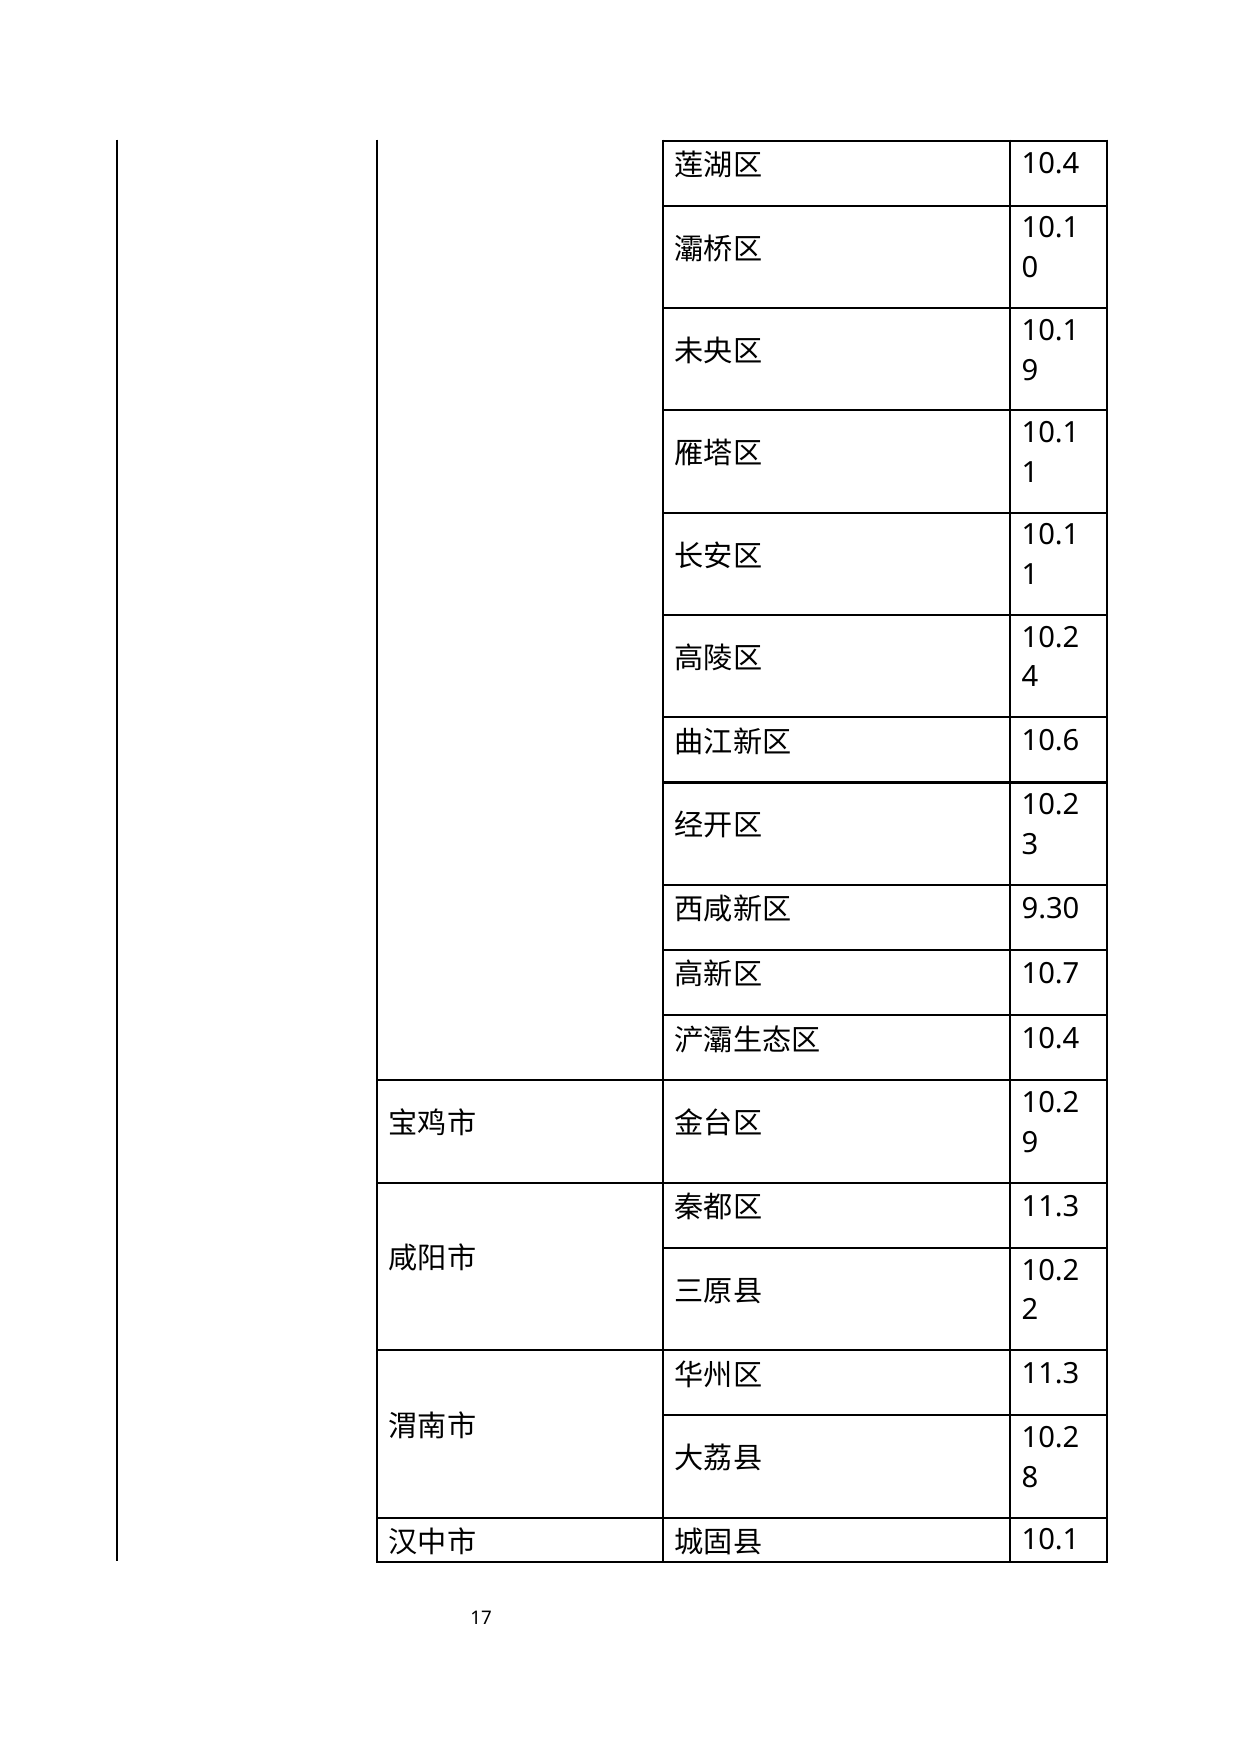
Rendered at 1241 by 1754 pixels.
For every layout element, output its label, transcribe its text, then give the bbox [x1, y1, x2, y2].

table_cell 10.28 [1011, 1416, 1106, 1517]
table_cell 西咸新区 [664, 886, 1009, 949]
table_cell 10.19 [1011, 309, 1106, 409]
table_cell 10.23 [1011, 784, 1106, 884]
table_cell 11.3 [1011, 1351, 1106, 1414]
table_cell 长安区 [664, 514, 1009, 614]
table_cell 10.6 [1011, 718, 1106, 781]
table_cell 10.29 [1011, 1081, 1106, 1182]
table_cell 高陵区 [664, 616, 1009, 716]
table_cell 金台区 [664, 1081, 1009, 1182]
table_cell 城固县 [664, 1519, 1009, 1561]
table_cell 经开区 [664, 784, 1009, 884]
table_cell 9.30 [1011, 886, 1106, 949]
table_cell 华州区 [664, 1351, 1009, 1414]
table_cell 10.7 [1011, 951, 1106, 1014]
table_cell 宝鸡市 [378, 1081, 662, 1182]
table_cell 10.22 [1011, 1249, 1106, 1349]
table_cell 10.11 [1011, 514, 1106, 614]
table_cell 莲湖区 [664, 142, 1009, 205]
table_cell 秦都区 [664, 1184, 1009, 1247]
table_cell 大荔县 [664, 1416, 1009, 1517]
table_cell 10.15 [1011, 1519, 1106, 1561]
table_cell 未央区 [664, 309, 1009, 409]
table_cell 高新区 [664, 951, 1009, 1014]
table_cell 10.4 [1011, 1016, 1106, 1079]
table_cell 灞桥区 [664, 207, 1009, 307]
table_cell 咸阳市 [378, 1184, 662, 1349]
table_cell 浐灞生态区 [664, 1016, 1009, 1079]
table_cell 渭南市 [378, 1351, 662, 1517]
table_cell 11.3 [1011, 1184, 1106, 1247]
table_cell 10.4 [1011, 142, 1106, 205]
table_cell 三原县 [664, 1249, 1009, 1349]
table_cell 曲江新区 [664, 718, 1009, 781]
table_cell 10.10 [1011, 207, 1106, 307]
table_cell 汉中市 [378, 1519, 662, 1561]
table_cell 雁塔区 [664, 411, 1009, 512]
table_cell 10.11 [1011, 411, 1106, 512]
table_cell 10.24 [1011, 616, 1106, 716]
